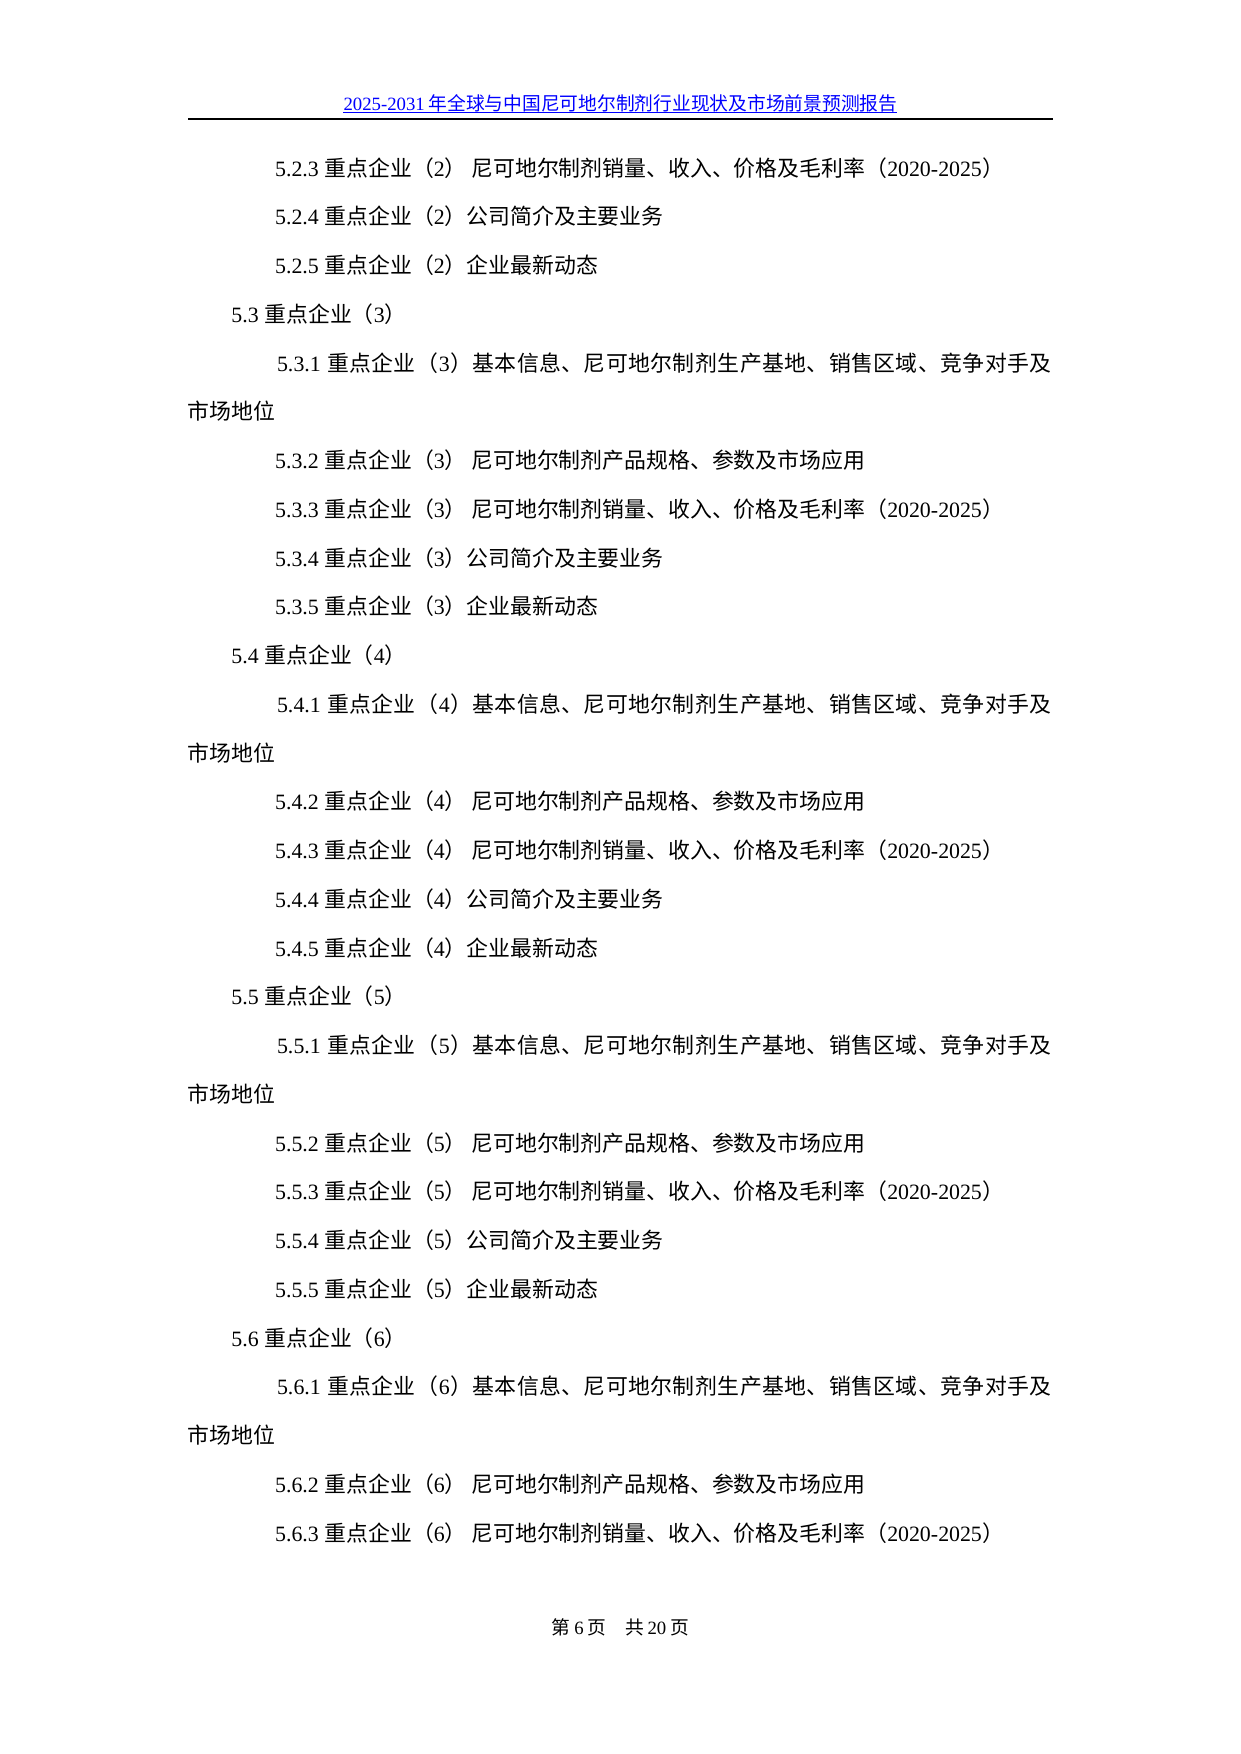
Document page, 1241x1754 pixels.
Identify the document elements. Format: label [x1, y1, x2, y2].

text [187, 150, 1053, 1548]
